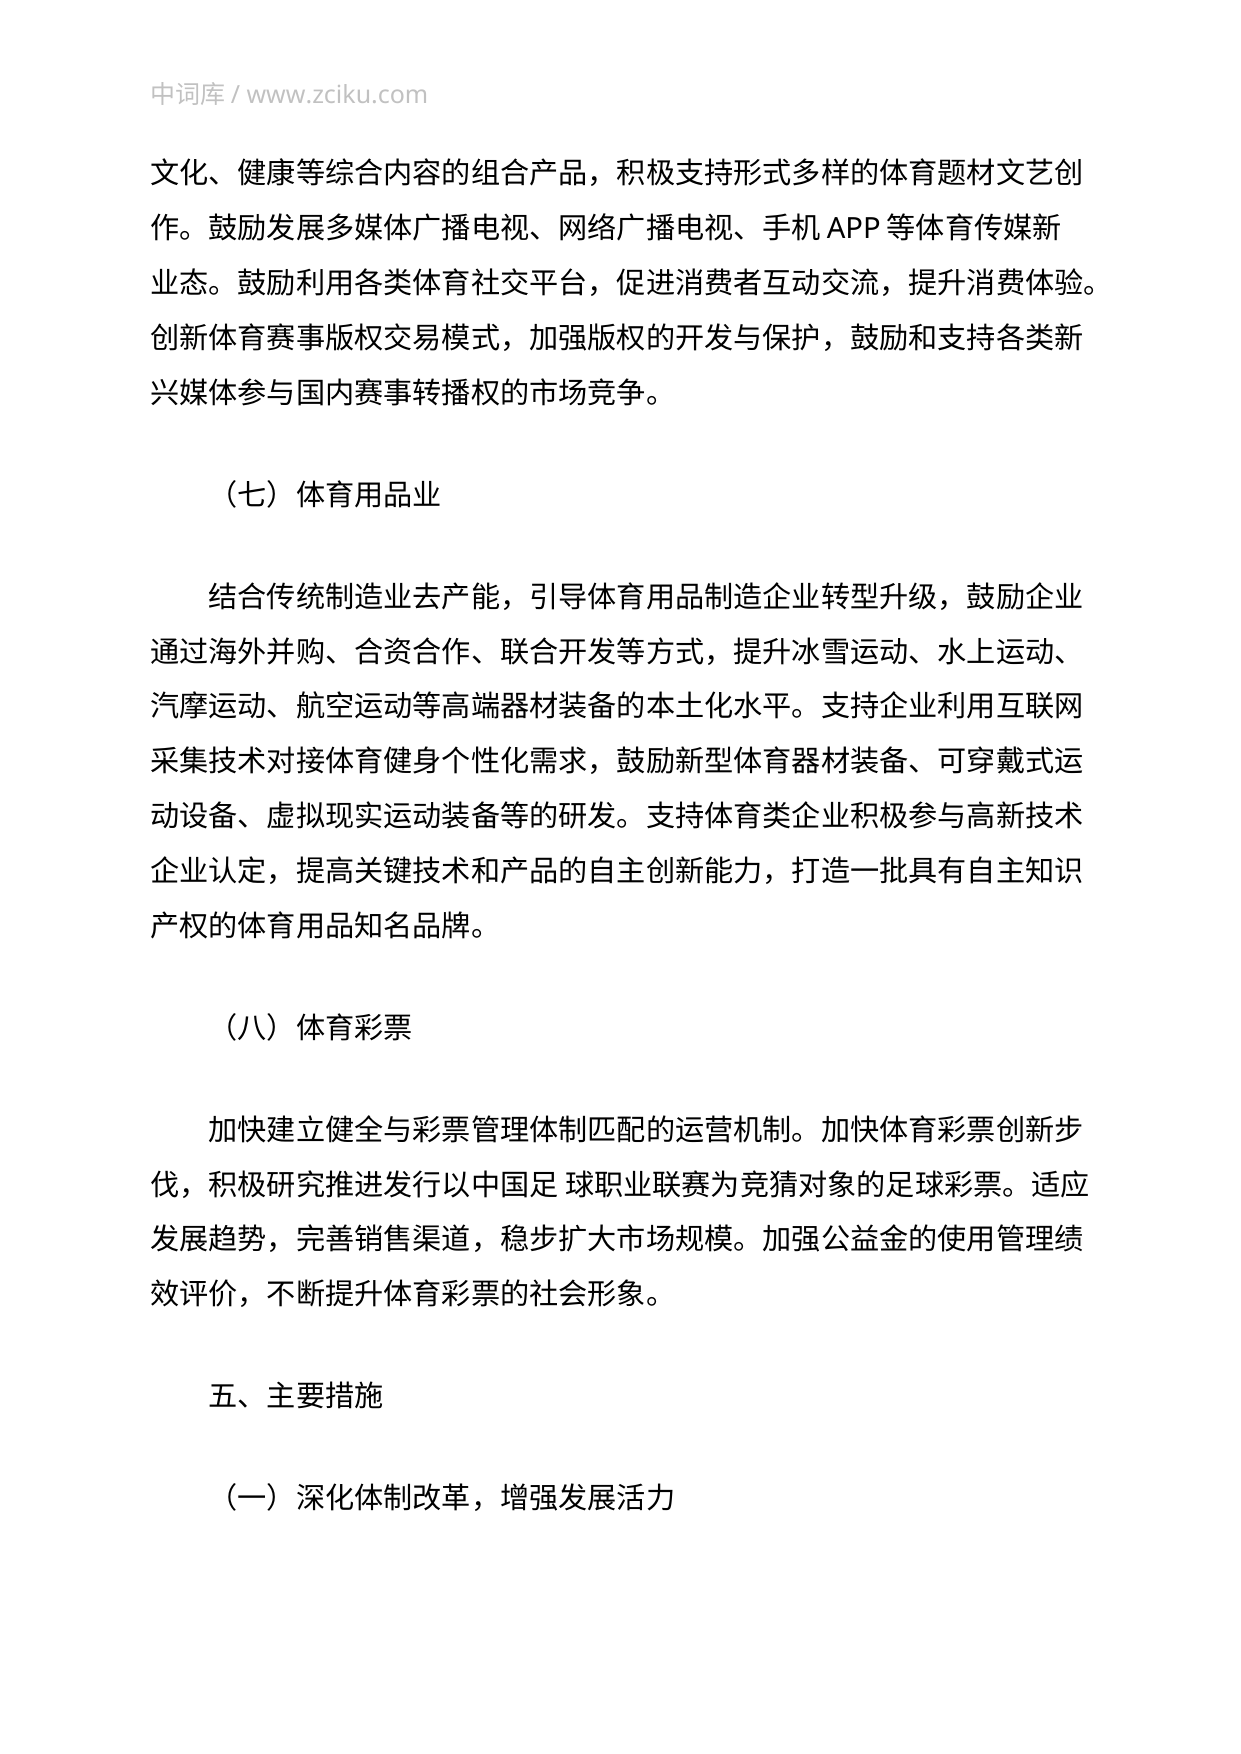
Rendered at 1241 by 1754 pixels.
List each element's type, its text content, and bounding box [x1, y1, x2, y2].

text 结合传统制造业去产能，引导体育用品制造企业转型升级，鼓励企业通过海外并购、合资合作、联合开发等方式，提升冰雪运动、水上运动、汽摩运动、航空运动等高端器材装备的本土化水平。支持企业利用互联网采集技术对接体育健身个性化需求，鼓励新型体育器材装备、可穿戴式运动设备、虚拟现实运动装备等的研发。支持体育类企业积极参与高新技术企业认定，提高关键技术和产品的自主创新能力，打造一批具有自主知识产权的体育用品知名品牌。 [150, 573, 1090, 945]
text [150, 150, 1090, 412]
text （七）体育用品业 [150, 471, 1090, 514]
text 加快建立健全与彩票管理体制匹配的运营机制。加快体育彩票创新步伐，积极研究推进发行以中国足 球职业联赛为竞猜对象的足球彩票。适应发展趋势，完善销售渠道，稳步扩大市场规模。加强公益金的使用管理绩效评价，不断提升体育彩票的社会形象。 [150, 1106, 1090, 1313]
text 五、主要措施 [150, 1373, 1090, 1415]
text （八）体育彩票 [150, 1004, 1090, 1047]
text （一）深化体制改革，增强发展活力 [150, 1474, 1090, 1517]
